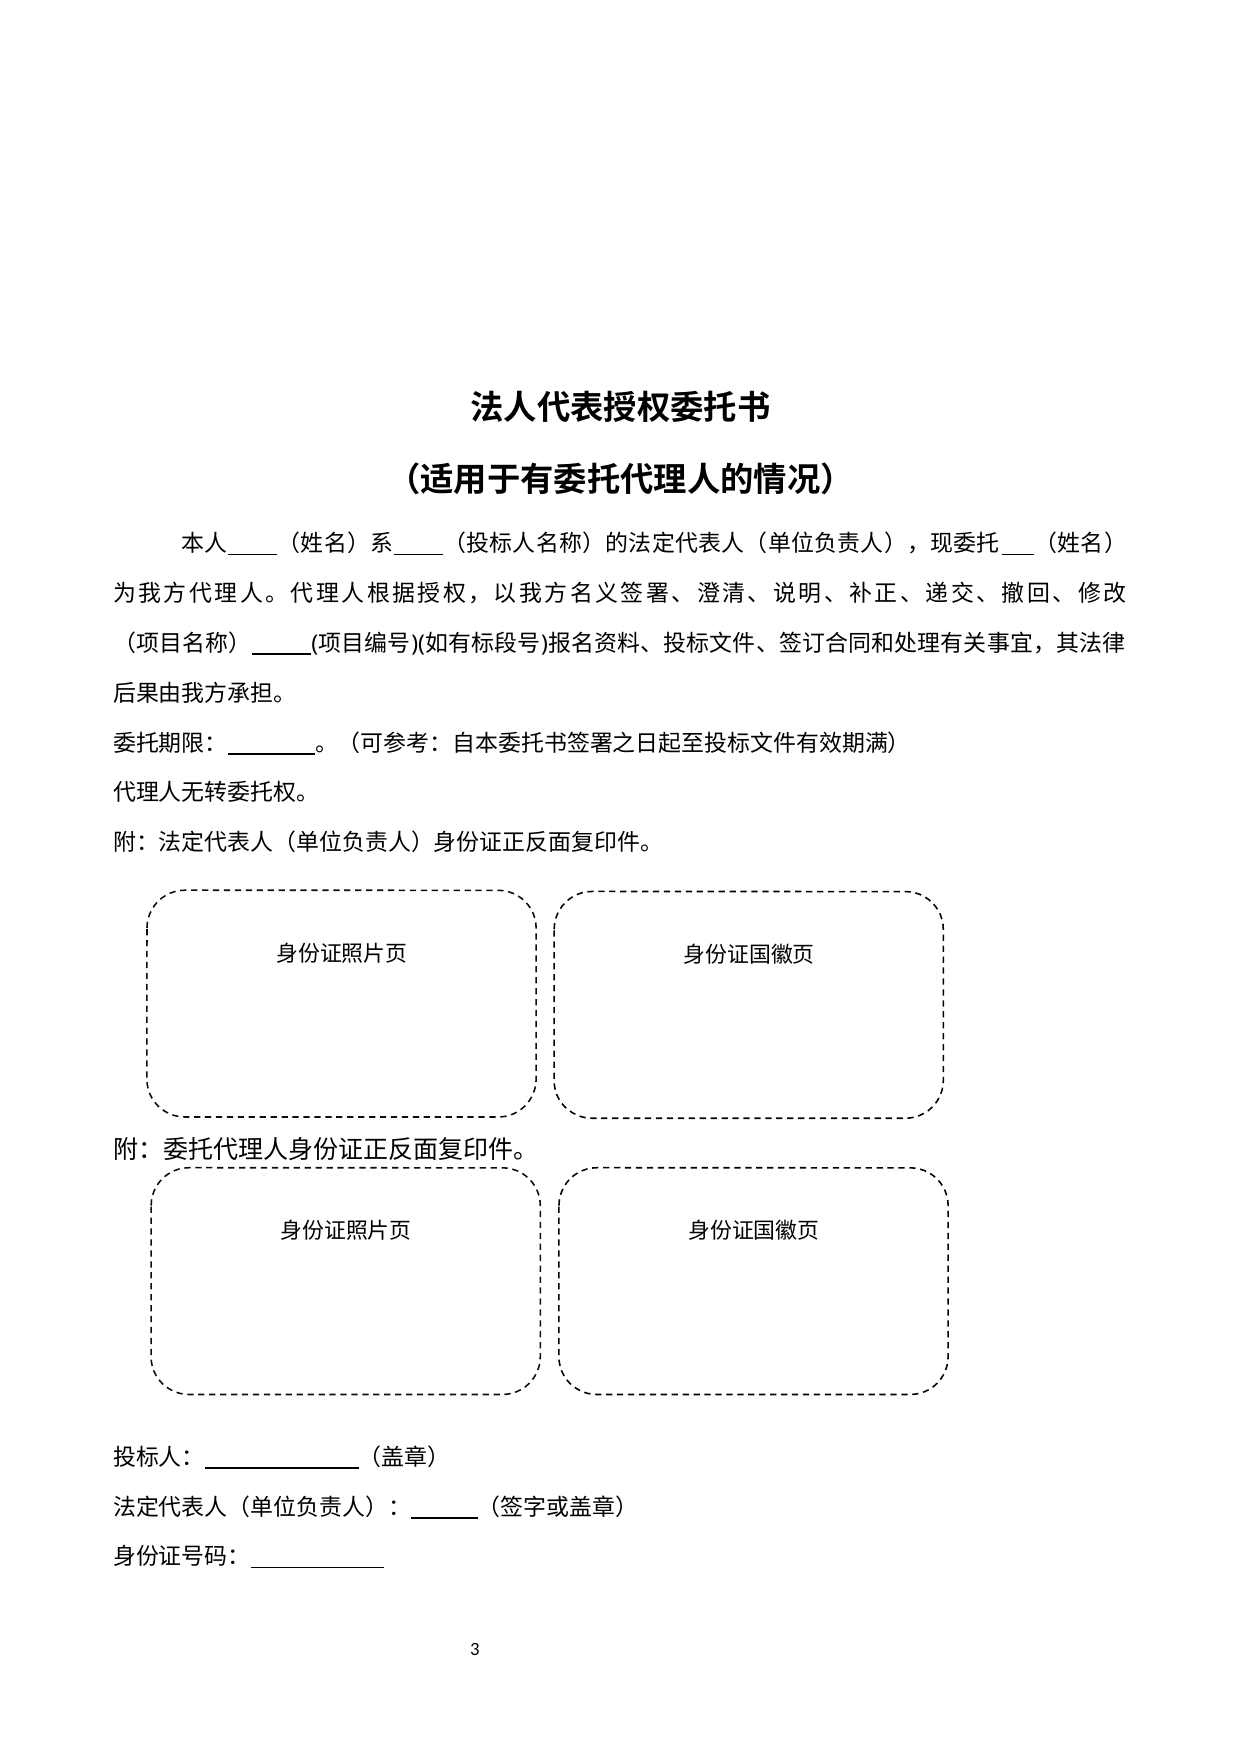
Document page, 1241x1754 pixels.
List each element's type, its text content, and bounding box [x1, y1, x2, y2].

text （适用于有委托代理人的情况） [113, 453, 1127, 501]
text 法定代表人（单位负责人）： （签字或盖章） [113, 1488, 1127, 1522]
text 委托期限： 。（可参考：自本委托书签署之日起至投标文件有效期满） [113, 724, 1127, 758]
text 附：委托代理人身份证正反面复印件。 [113, 1129, 1127, 1165]
text 身份证号码： [113, 1538, 1127, 1571]
text 本人 （姓名）系 （投标人名称）的法定代表人（单位负责人），现委托 （姓名）为我方代理人。代理人根据授权，以我方名义签署、澄清、说明、补正、递交、撤回、修改 （项目名称） (项目编号)(如有标段号)报名资料、投标文件、签订合同和处理有关事宜，其法律后果由我方承担。 [113, 525, 1127, 708]
text 附：法定代表人（单位负责人）身份证正反面复印件。 [113, 824, 1127, 857]
text 代理人无转委托权。 [113, 774, 1127, 807]
text 法人代表授权委托书 [113, 381, 1127, 429]
text 投标人： （盖章） [113, 1439, 1127, 1472]
